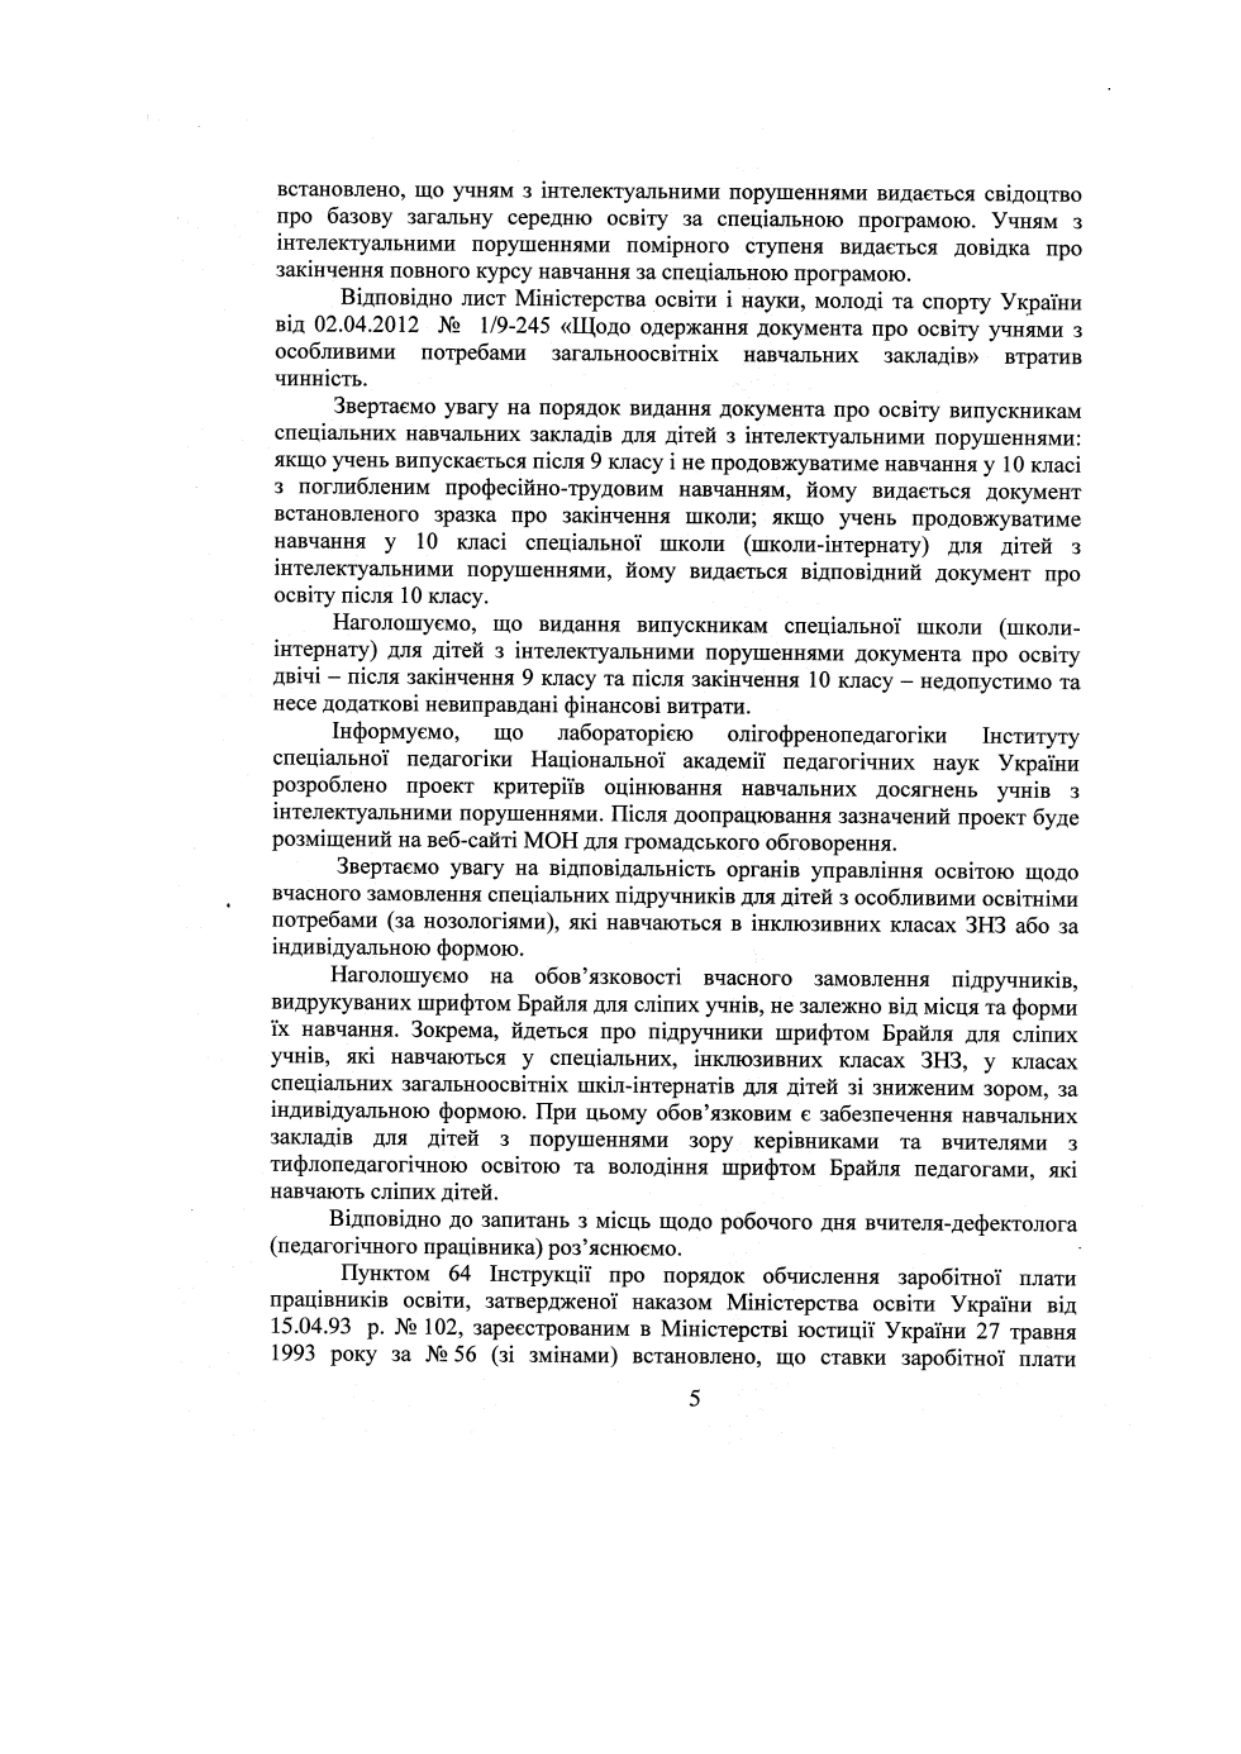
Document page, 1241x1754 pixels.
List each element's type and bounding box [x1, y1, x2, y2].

picture [147, 88, 1152, 1508]
